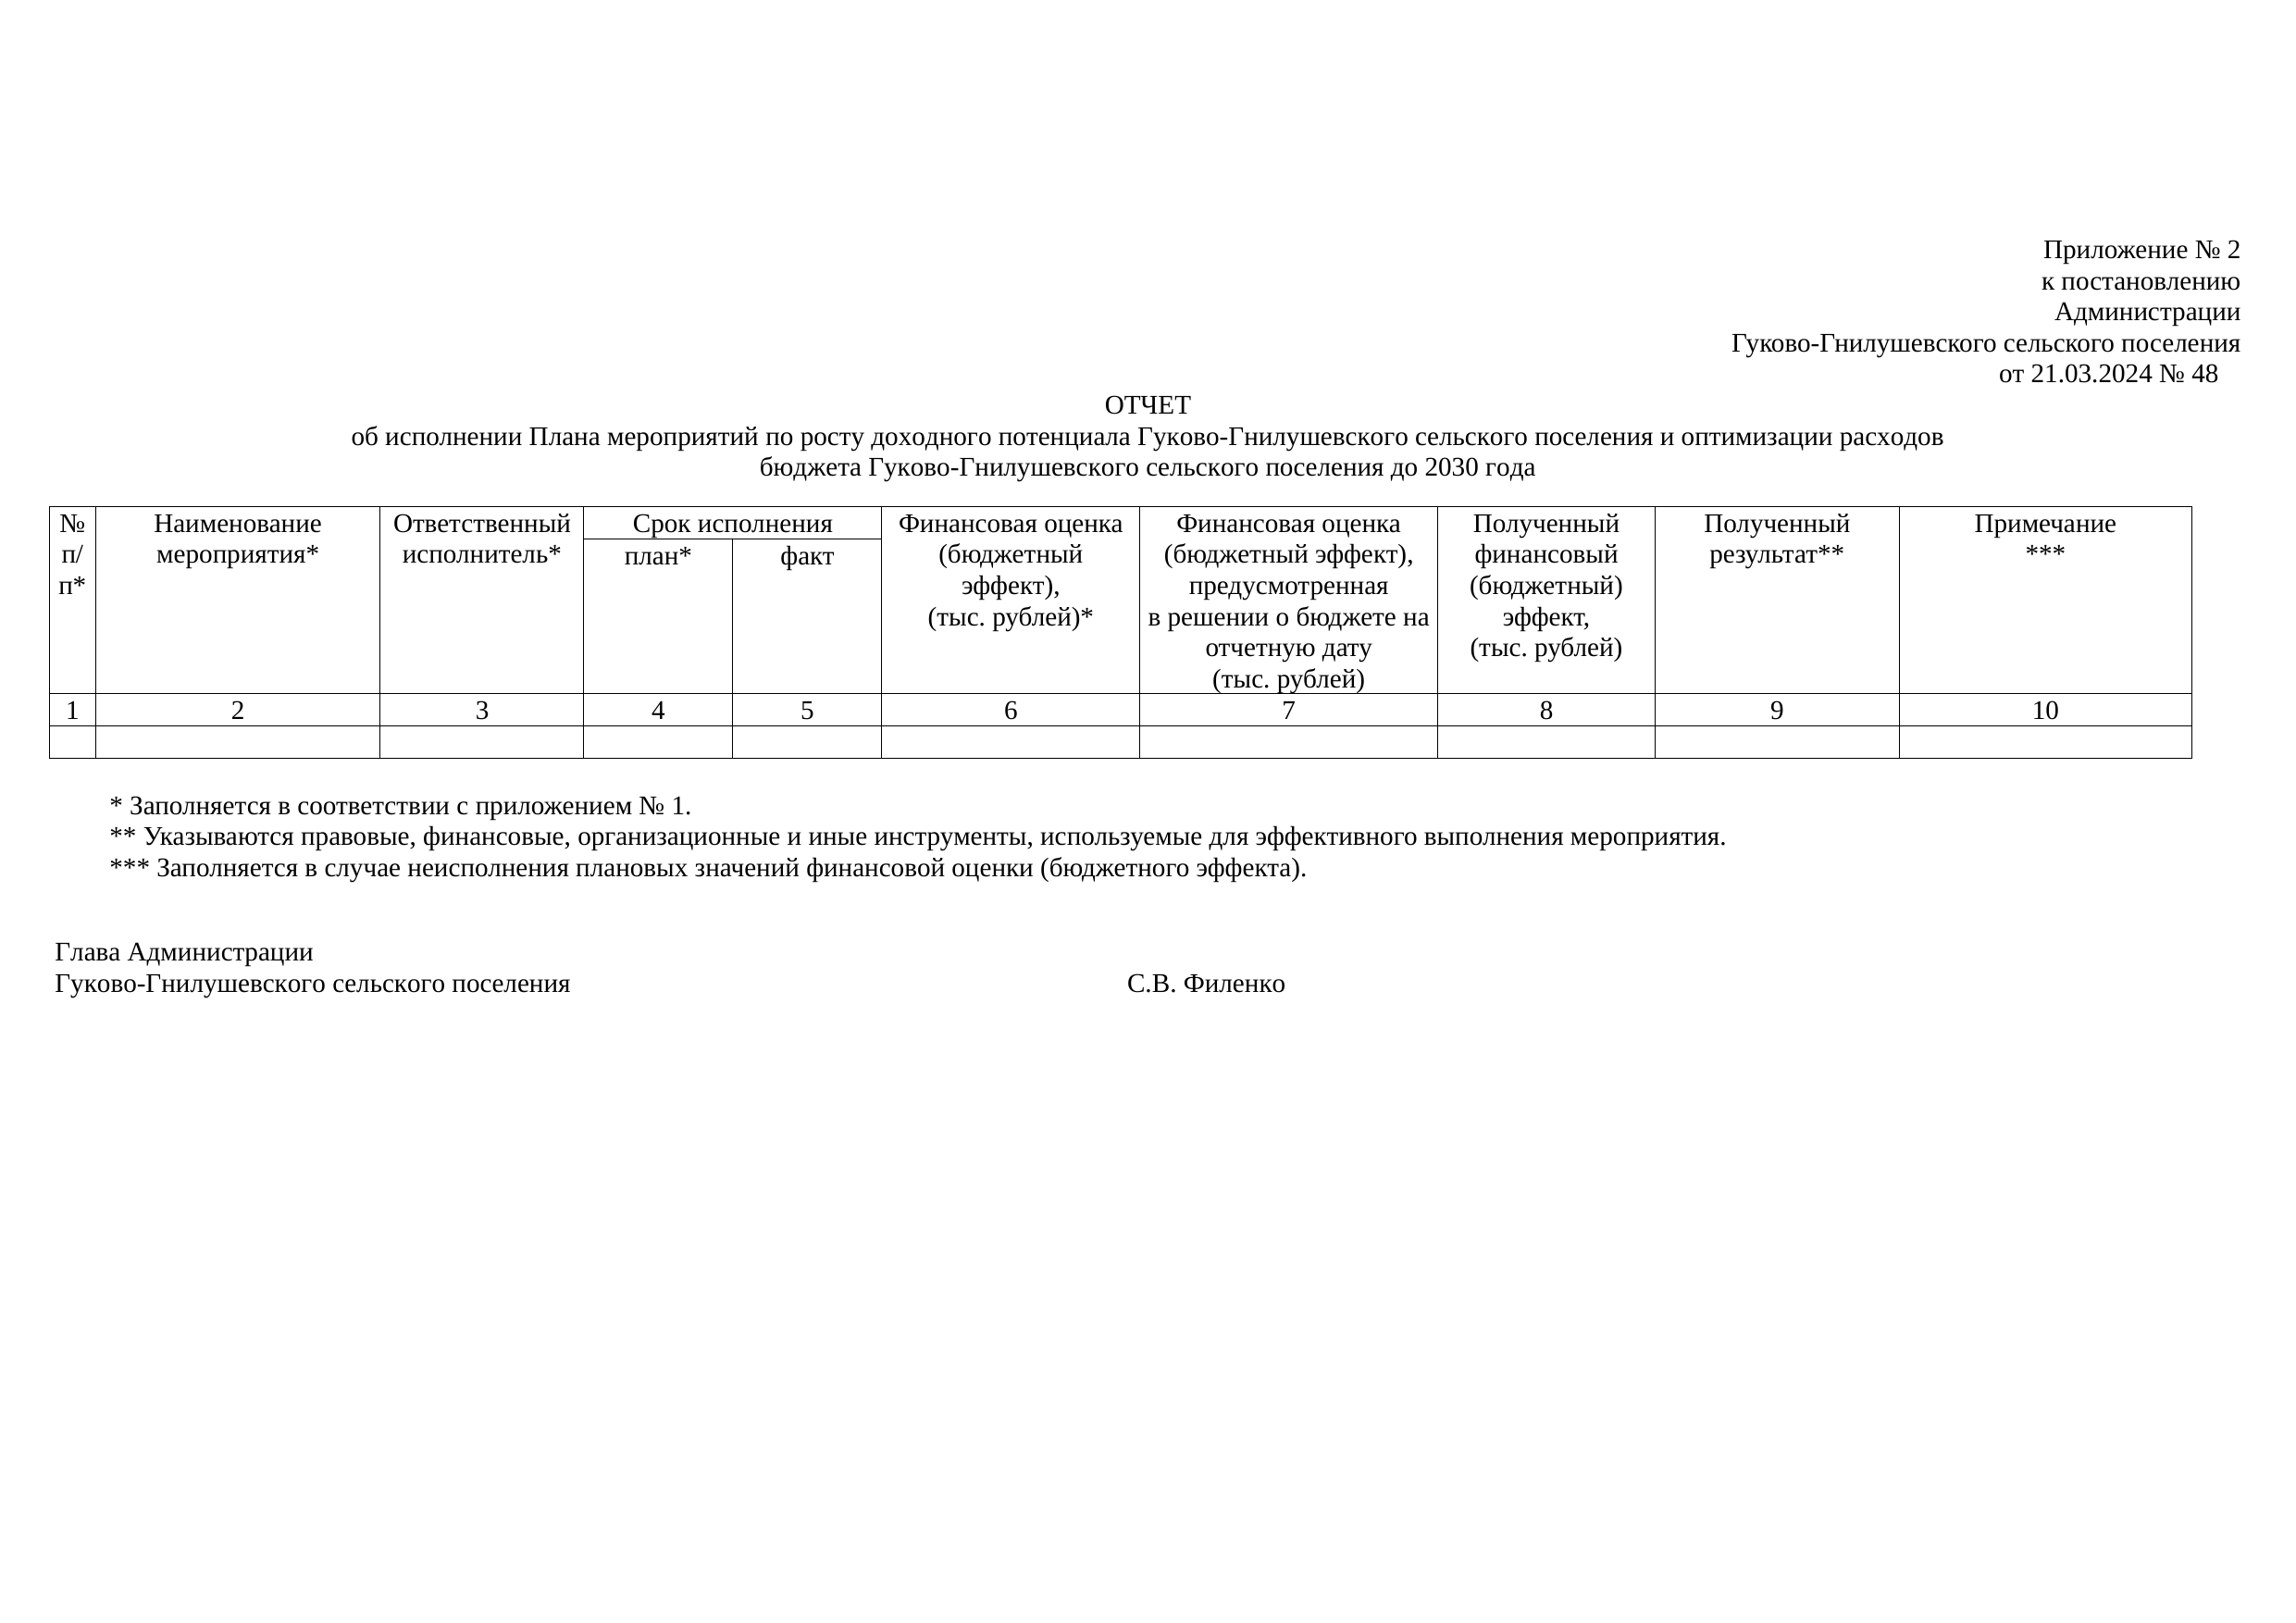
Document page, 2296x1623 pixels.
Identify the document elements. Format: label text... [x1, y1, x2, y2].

text Приложение № 2 [55, 233, 2240, 265]
table_cell [882, 726, 1139, 757]
table_header Наименование мероприятия* [96, 507, 379, 693]
table_header № п/п* [50, 507, 95, 693]
table_cell 3 [380, 694, 583, 725]
text Гуково-Гнилушевского сельского поселения [55, 327, 2240, 358]
table_cell [733, 726, 881, 757]
text Администрации [55, 295, 2240, 327]
table_cell 4 [584, 694, 732, 725]
table_cell [50, 726, 95, 757]
table_cell [380, 726, 583, 757]
table_cell [1438, 726, 1655, 757]
text * Заполняется в соответствии с приложением № 1. [55, 789, 2240, 821]
text об исполнении Плана мероприятий по росту доходного потенциала Гуково-Гнилушевского сельского поселения и оптимизации расходов [55, 420, 2240, 451]
table_cell 1 [50, 694, 95, 725]
table_cell [1656, 726, 1899, 757]
table_cell [1140, 726, 1437, 757]
table_header Полученный результат** [1656, 507, 1899, 693]
table_cell [1900, 726, 2191, 757]
table_cell план* [584, 539, 732, 693]
table_cell 6 [882, 694, 1139, 725]
text Глава Администрации [55, 935, 2240, 967]
table_header Финансовая оценка (бюджетный эффект), (тыс. рублей)* [882, 507, 1139, 693]
text ** Указываются правовые, финансовые, организационные и иные инструменты, используемые для эффективного выполнения мероприятия. [55, 821, 2240, 851]
table_cell 2 [96, 694, 379, 725]
table_header Примечание *** [1900, 507, 2191, 693]
text Гуково-Гнилушевского сельского поселения С.В. Филенко [55, 967, 2240, 997]
table_cell 5 [733, 694, 881, 725]
table_header Финансовая оценка (бюджетный эффект), предусмотренная в решении о бюджете на отчетную дату (тыс. рублей) [1140, 507, 1437, 693]
table_header Срок исполнения [584, 507, 881, 539]
table_header Полученный финансовый (бюджетный) эффект, (тыс. рублей) [1438, 507, 1655, 693]
table_cell [584, 726, 732, 757]
text бюджета Гуково-Гнилушевского сельского поселения до 2030 года [55, 451, 2240, 482]
text *** Заполняется в случае неисполнения плановых значений финансовой оценки (бюджетного эффекта). [55, 851, 2240, 883]
text от 21.03.2024 № 48 [55, 358, 2240, 389]
text ОТЧЕТ [55, 389, 2240, 420]
table_cell 9 [1656, 694, 1899, 725]
table_cell 8 [1438, 694, 1655, 725]
table_cell 7 [1140, 694, 1437, 725]
text к постановлению [55, 265, 2240, 295]
table_cell 10 [1900, 694, 2191, 725]
table_cell [96, 726, 379, 757]
table_header Ответственный исполнитель* [380, 507, 583, 693]
table_cell факт [733, 539, 881, 693]
